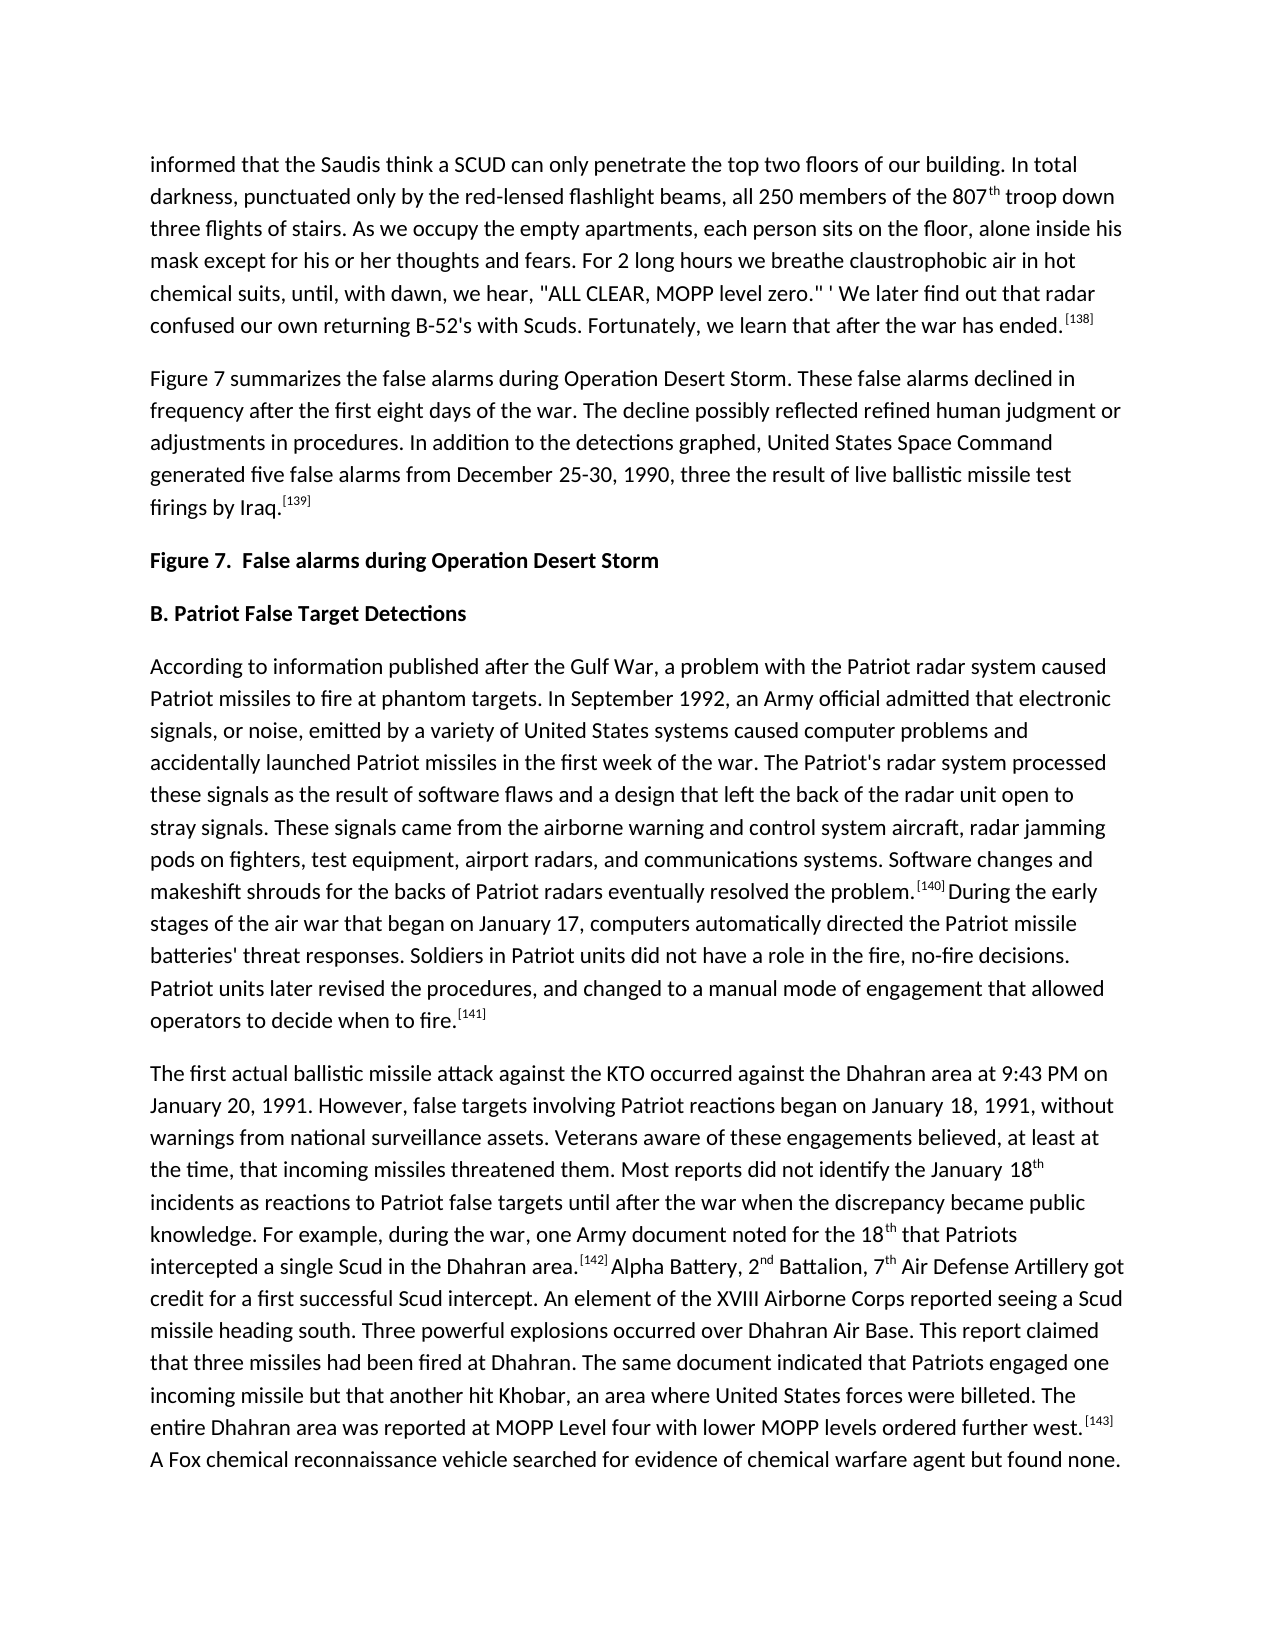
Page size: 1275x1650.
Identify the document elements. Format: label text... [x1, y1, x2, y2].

text Figure 7. False alarms during Operation Desert Storm [150, 546, 1125, 574]
text B. Patriot False Target Detections [150, 599, 1125, 627]
text According to information published after the Gulf War, a problem with the Patriot radar system caused Patriot missiles to fire at phantom targets. In September 1992, an Army official admitted that electronic signals, or noise, emitted by a variety of United States systems caused computer problems and accidentally launched Patriot missiles in the first week of the war. The Patriot's radar system processed these signals as the result of software flaws and a design that left the back of the radar unit open to stray signals. These signals came from the airborne warning and control system aircraft, radar jamming pods on fighters, test equipment, airport radars, and communications systems. Software changes and makeshift shrouds for the backs of Patriot radars eventually resolved the problem.[140] During the early stages of the air war that began on January 17, computers automatically directed the Patriot missile batteries' threat responses. Soldiers in Patriot units did not have a role in the fire, no-fire decisions. Patriot units later revised the procedures, and changed to a manual mode of engagement that allowed operators to decide when to fire.[141] [150, 652, 1125, 1034]
text Figure 7 summarizes the false alarms during Operation Desert Storm. These false alarms declined in frequency after the first eight days of the war. The decline possibly reflected refined human judgment or adjustments in procedures. In addition to the detections graphed, United States Space Command generated five false alarms from December 25-30, 1990, three the result of live ballistic missile test firings by Iraq.[139] [150, 364, 1125, 521]
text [150, 150, 1125, 339]
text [150, 1059, 1125, 1473]
